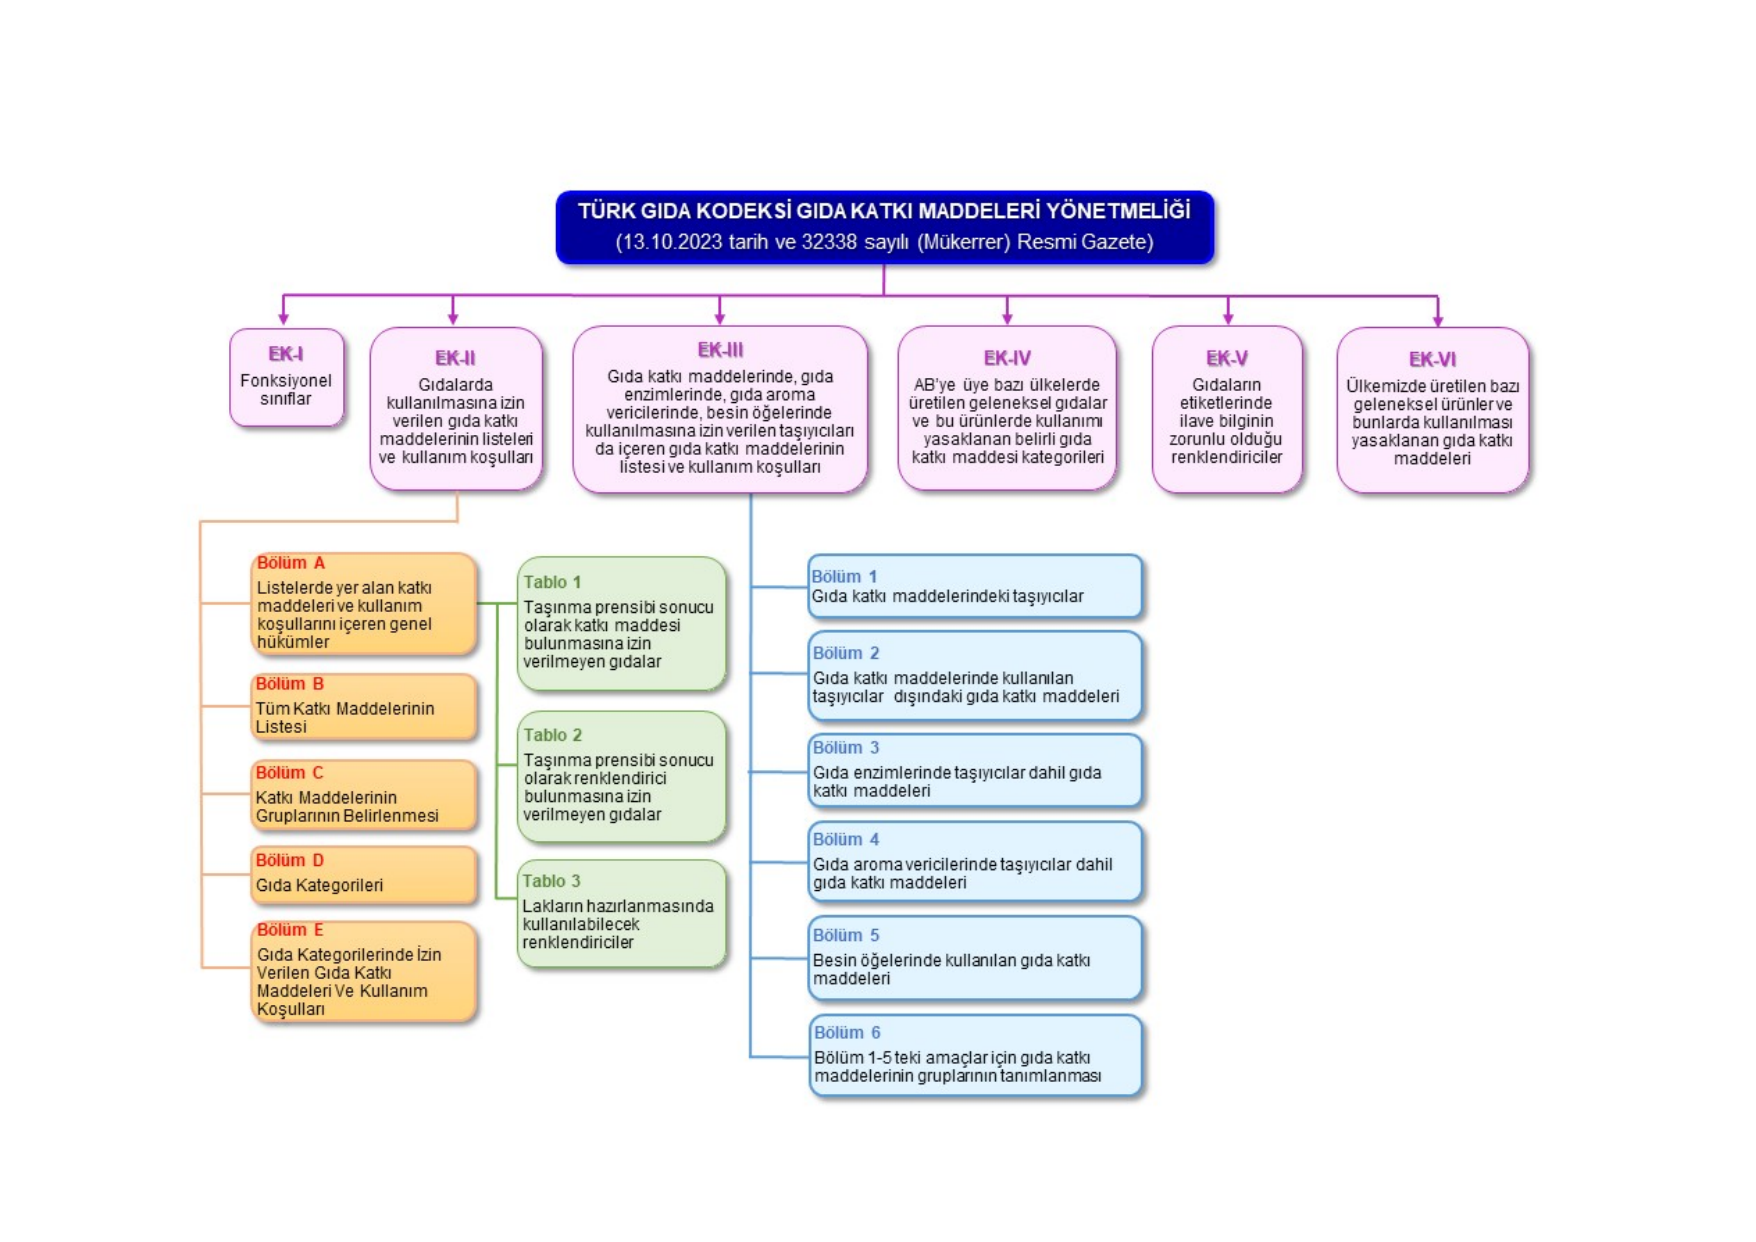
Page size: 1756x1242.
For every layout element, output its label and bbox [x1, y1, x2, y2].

picture [160, 150, 1599, 1146]
